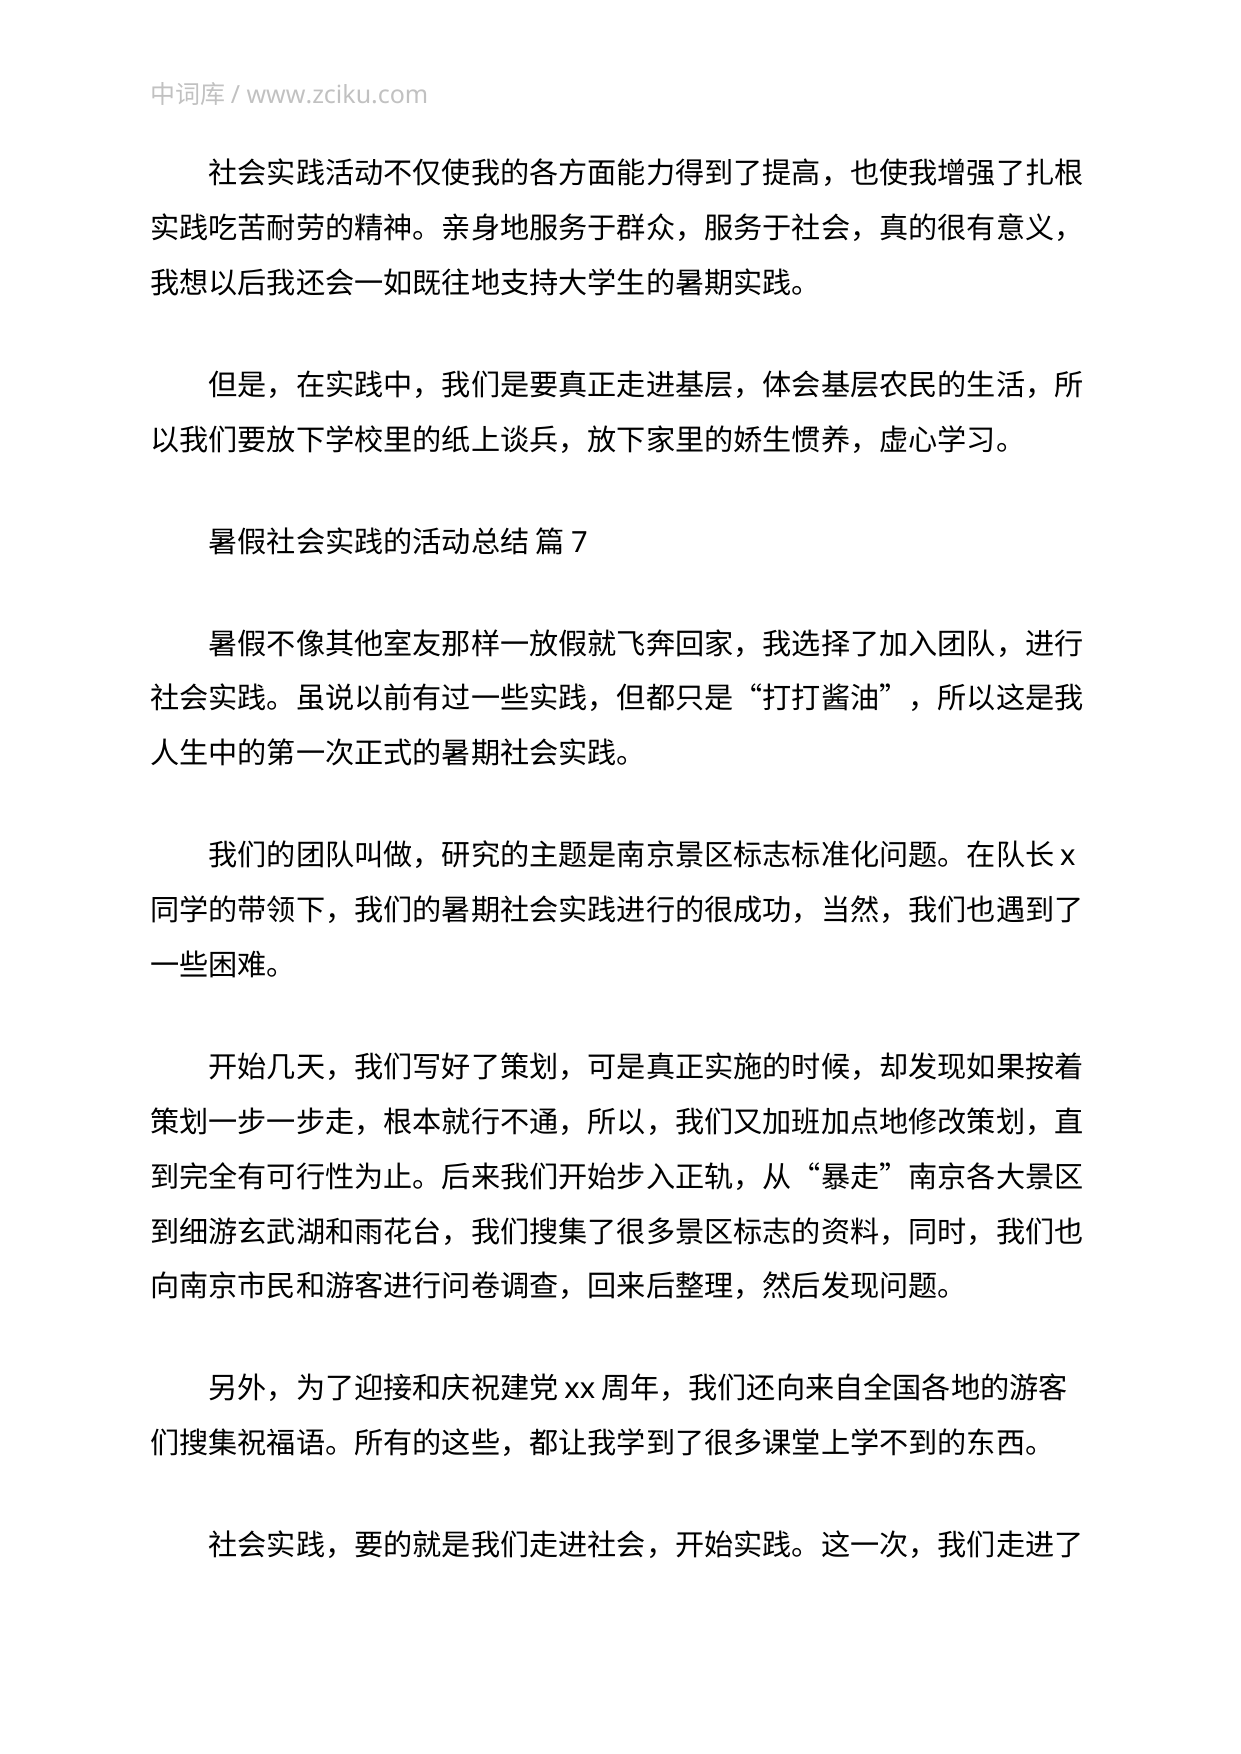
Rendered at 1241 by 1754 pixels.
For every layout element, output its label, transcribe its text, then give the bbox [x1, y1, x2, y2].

text 开始几天，我们写好了策划，可是真正实施的时候，却发现如果按着策划一步一步走，根本就行不通，所以，我们又加班加点地修改策划，直到完全有可行性为止。后来我们开始步入正轨，从“暴走”南京各大景区到细游玄武湖和雨花台，我们搜集了很多景区标志的资料，同时，我们也向南京市民和游客进行问卷调查，回来后整理，然后发现问题。 [150, 1043, 1090, 1305]
text 暑假不像其他室友那样一放假就飞奔回家，我选择了加入团队，进行社会实践。虽说以前有过一些实践，但都只是“打打酱油”，所以这是我人生中的第一次正式的暑期社会实践。 [150, 620, 1090, 772]
text 但是，在实践中，我们是要真正走进基层，体会基层农民的生活，所以我们要放下学校里的纸上谈兵，放下家里的娇生惯养，虚心学习。 [150, 362, 1090, 459]
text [150, 1522, 1090, 1564]
text 另外，为了迎接和庆祝建党xx周年，我们还向来自全国各地的游客们搜集祝福语。所有的这些，都让我学到了很多课堂上学不到的东西。 [150, 1365, 1090, 1462]
text 社会实践活动不仅使我的各方面能力得到了提高，也使我增强了扎根实践吃苦耐劳的精神。亲身地服务于群众，服务于社会，真的很有意义，我想以后我还会一如既往地支持大学生的暑期实践。 [150, 150, 1090, 302]
text 暑假社会实践的活动总结 篇7 [150, 518, 1090, 561]
text 我们的团队叫做，研究的主题是南京景区标志标准化问题。在队长x同学的带领下，我们的暑期社会实践进行的很成功，当然，我们也遇到了一些困难。 [150, 832, 1090, 984]
